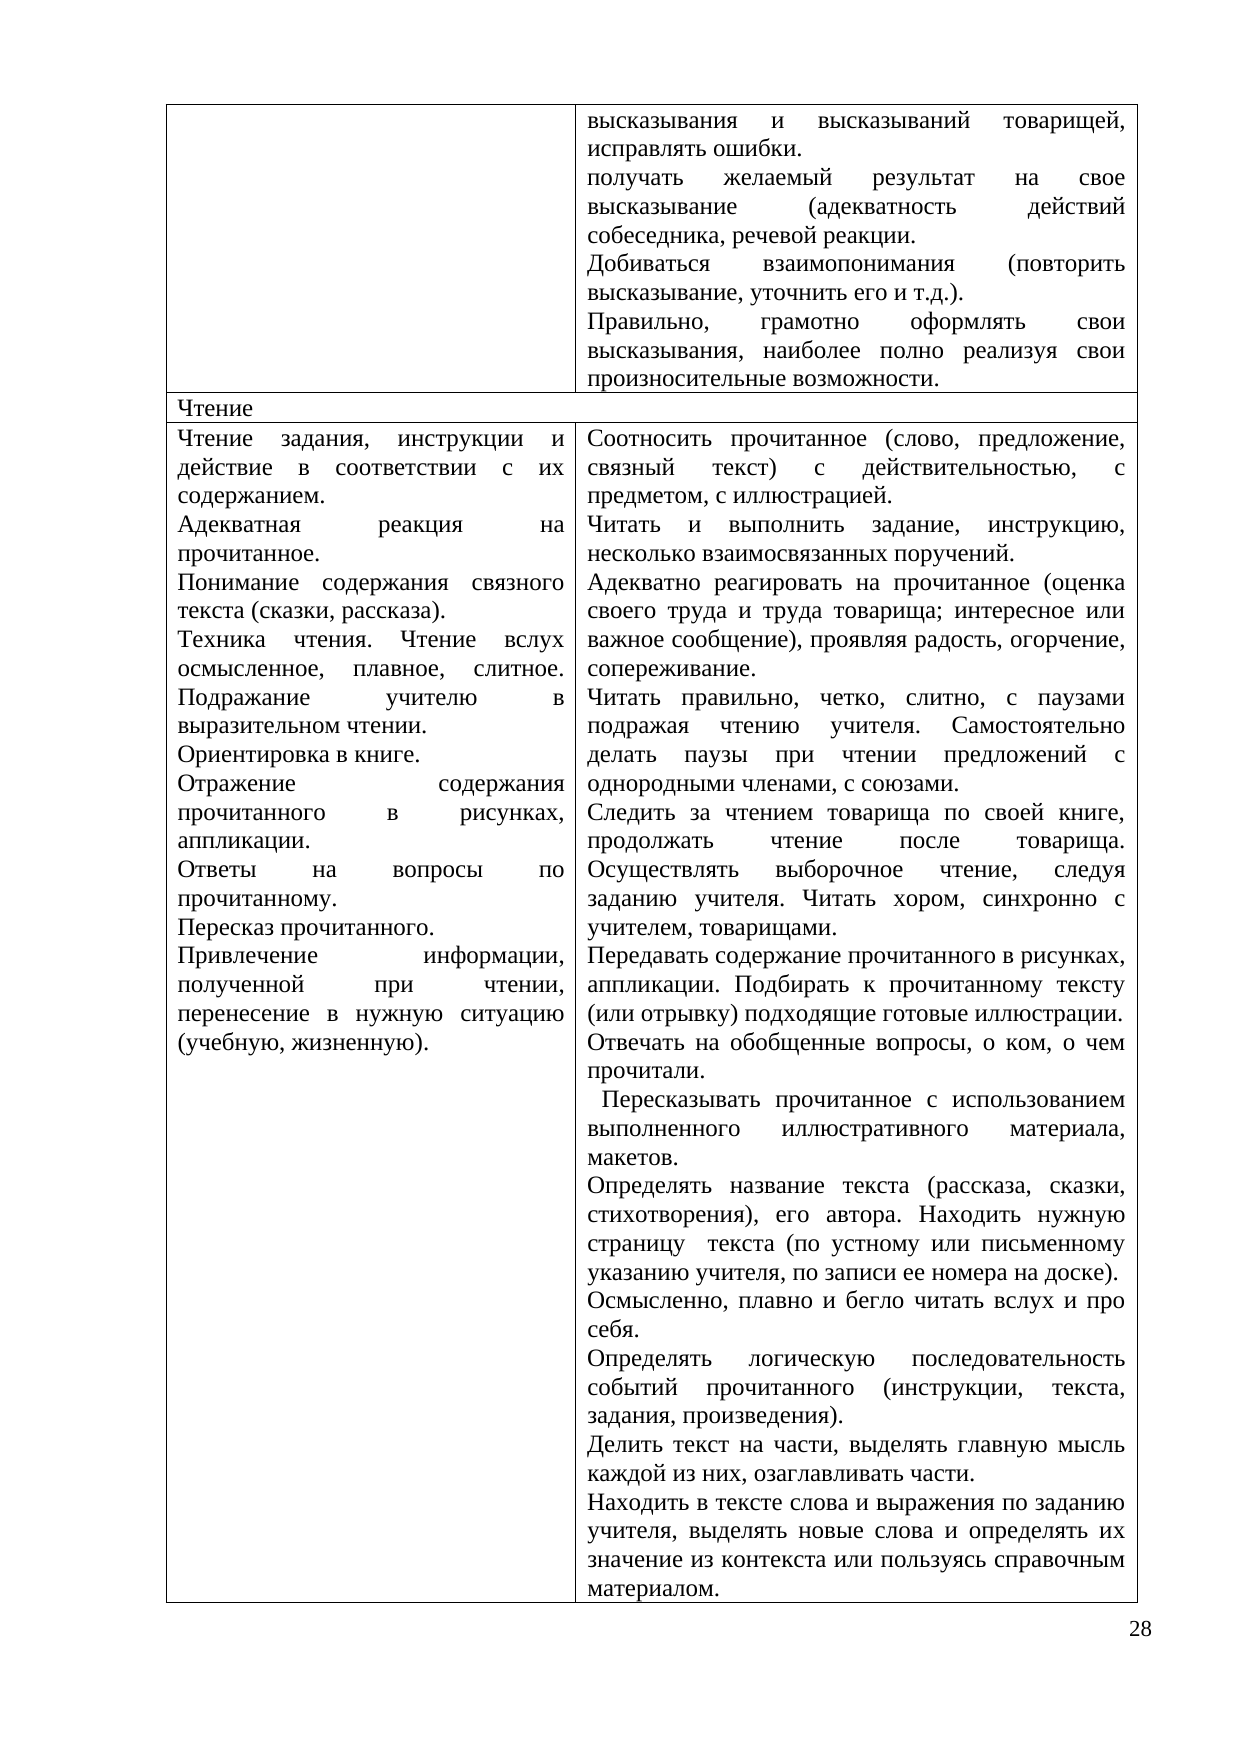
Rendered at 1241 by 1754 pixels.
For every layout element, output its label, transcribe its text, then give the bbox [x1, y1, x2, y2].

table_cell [576, 423, 1137, 1602]
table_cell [167, 423, 575, 1602]
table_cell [167, 105, 575, 392]
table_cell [576, 105, 1137, 392]
table_cell Чтение [167, 393, 1137, 422]
